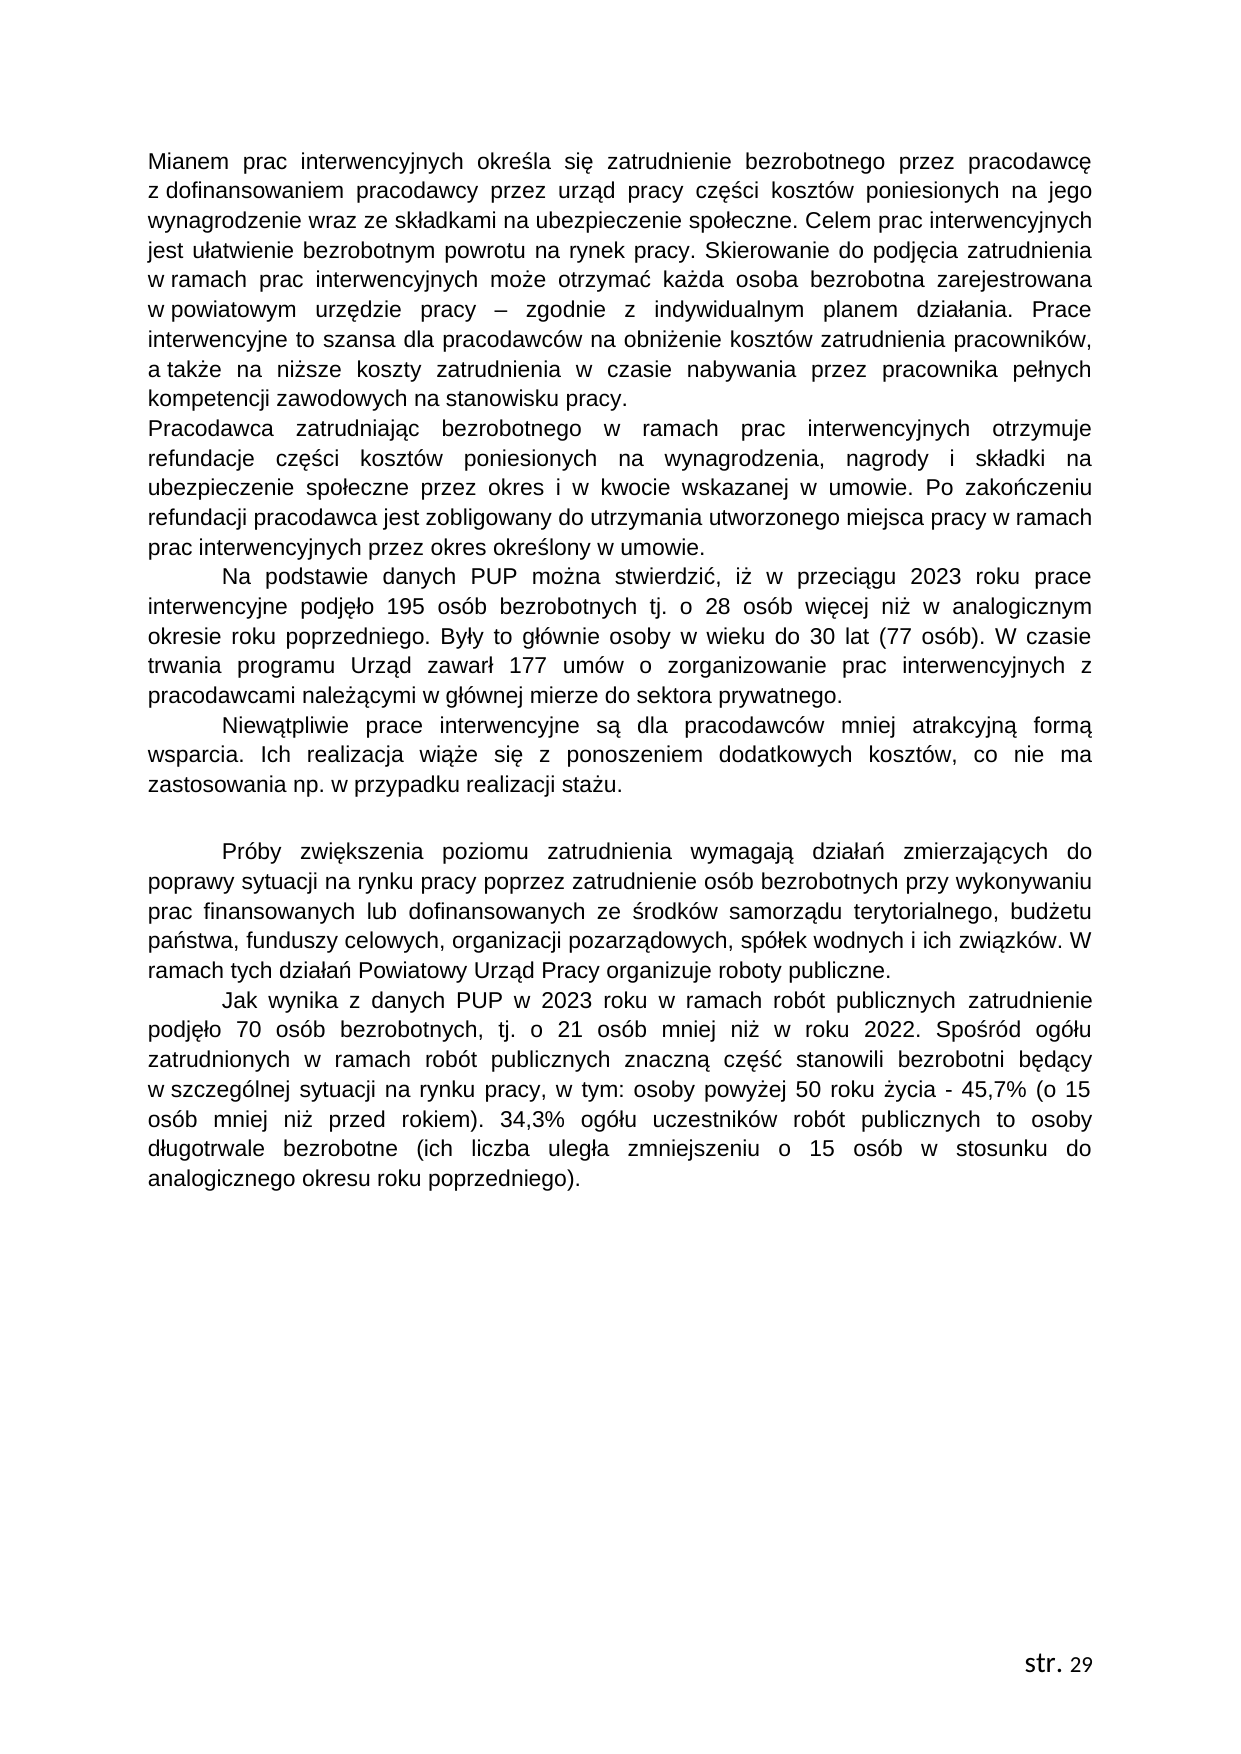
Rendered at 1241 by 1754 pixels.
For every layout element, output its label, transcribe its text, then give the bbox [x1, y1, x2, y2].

text Na podstawie danych PUP można stwierdzić, iż w przeciągu 2023 roku prace interwencyjne podjęło 195 osób bezrobotnych tj. o 28 osób więcej niż w analogicznym okresie roku poprzedniego. Były to głównie osoby w wieku do 30 lat (77 osób). W czasie trwania programu Urząd zawarł 177 umów o zorganizowanie prac interwencyjnych z pracodawcami należącymi w głównej mierze do sektora prywatnego. [148, 563, 1093, 708]
text Próby zwiększenia poziomu zatrudnienia wymagają działań zmierzających do poprawy sytuacji na rynku pracy poprzez zatrudnienie osób bezrobotnych przy wykonywaniu prac finansowanych lub dofinansowanych ze środków samorządu terytorialnego, budżetu państwa, funduszy celowych, organizacji pozarządowych, spółek wodnych i ich związków. W ramach tych działań Powiatowy Urząd Pracy organizuje roboty publiczne. [148, 838, 1093, 983]
text Mianem prac interwencyjnych określa się zatrudnienie bezrobotnego przez pracodawcę z dofinansowaniem pracodawcy przez urząd pracy części kosztów poniesionych na jego wynagrodzenie wraz ze składkami na ubezpieczenie społeczne. Celem prac interwencyjnych jest ułatwienie bezrobotnym powrotu na rynek pracy. Skierowanie do podjęcia zatrudnienia w ramach prac interwencyjnych może otrzymać każda osoba bezrobotna zarejestrowana w powiatowym urzędzie pracy – zgodnie z indywidualnym planem działania. Prace interwencyjne to szansa dla pracodawców na obniżenie kosztów zatrudnienia pracowników, a także na niższe koszty zatrudnienia w czasie nabywania przez pracownika pełnych kompetencji zawodowych na stanowisku pracy. [148, 148, 1093, 412]
text Pracodawca zatrudniając bezrobotnego w ramach prac interwencyjnych otrzymuje refundacje części kosztów poniesionych na wynagrodzenia, nagrody i składki na ubezpieczenie społeczne przez okres i w kwocie wskazanej w umowie. Po zakończeniu refundacji pracodawca jest zobligowany do utrzymania utworzonego miejsca pracy w ramach prac interwencyjnych przez okres określony w umowie. [148, 415, 1093, 560]
text Niewątpliwie prace interwencyjne są dla pracodawców mniej atrakcyjną formą wsparcia. Ich realizacja wiąże się z ponoszeniem dodatkowych kosztów, co nie ma zastosowania np. w przypadku realizacji stażu. [148, 712, 1093, 797]
text Jak wynika z danych PUP w 2023 roku w ramach robót publicznych zatrudnienie podjęło 70 osób bezrobotnych, tj. o 21 osób mniej niż w roku 2022. Spośród ogółu zatrudnionych w ramach robót publicznych znaczną część stanowili bezrobotni będący w szczególnej sytuacji na rynku pracy, w tym: osoby powyżej 50 roku życia - 45,7% (o 15 osób mniej niż przed rokiem). 34,3% ogółu uczestników robót publicznych to osoby długotrwale bezrobotne (ich liczba uległa zmniejszeniu o 15 osób w stosunku do analogicznego okresu roku poprzedniego). [148, 987, 1093, 1191]
